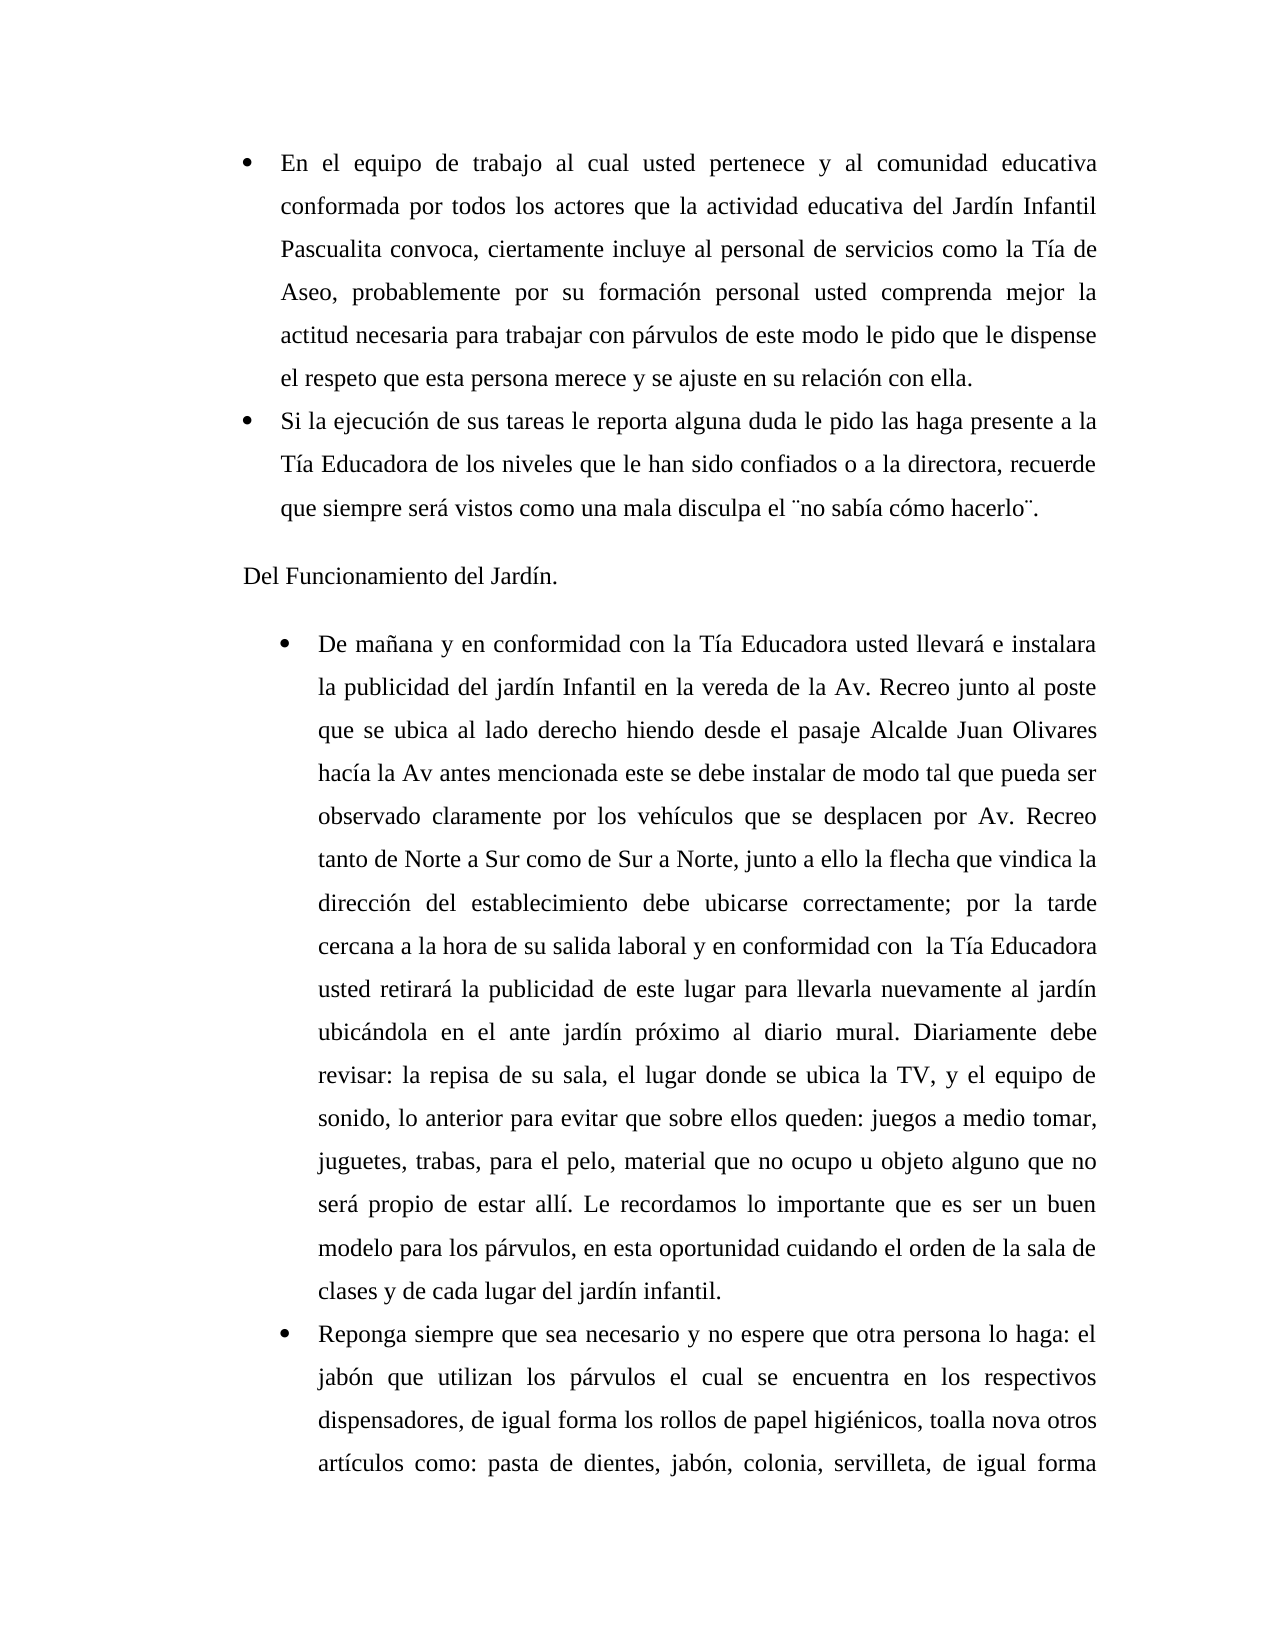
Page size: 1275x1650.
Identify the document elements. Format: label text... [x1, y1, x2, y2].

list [280, 1319, 1098, 1477]
list Si la ejecución de sus tareas le reporta alguna duda le pido las haga presente a la Tía Educadora de los niveles que le han sido confiados o a la directora, recuerde que siempre será vistos como una mala disculpa el ¨no sabía cómo hacerlo¨. [243, 406, 1098, 521]
text Del Funcionamiento del Jardín. [243, 561, 1098, 589]
list En el equipo de trabajo al cual usted pertenece y al comunidad educativa conformada por todos los actores que la actividad educativa del Jardín Infantil Pascualita convoca, ciertamente incluye al personal de servicios como la Tía de Aseo, probablemente por su formación personal usted comprenda mejor la actitud necesaria para trabajar con párvulos de este modo le pido que le dispense el respeto que esta persona merece y se ajuste en su relación con ella. [243, 148, 1098, 392]
list De mañana y en conformidad con la Tía Educadora usted llevará e instalara la publicidad del jardín Infantil en la vereda de la Av. Recreo junto al poste que se ubica al lado derecho hiendo desde el pasaje Alcalde Juan Olivares hacía la Av antes mencionada este se debe instalar de modo tal que pueda ser observado claramente por los vehículos que se desplacen por Av. Recreo tanto de Norte a Sur como de Sur a Norte, junto a ello la flecha que vindica la dirección del establecimiento debe ubicarse correctamente; por la tarde cercana a la hora de su salida laboral y en conformidad con la Tía Educadora usted retirará la publicidad de este lugar para llevarla nuevamente al jardín ubicándola en el ante jardín próximo al diario mural. Diariamente debe revisar: la repisa de su sala, el lugar donde se ubica la TV, y el equipo de sonido, lo anterior para evitar que sobre ellos queden: juegos a medio tomar, juguetes, trabas, para el pelo, material que no ocupo u objeto alguno que no será propio de estar allí. Le recordamos lo importante que es ser un buen modelo para los párvulos, en esta oportunidad cuidando el orden de la sala de clases y de cada lugar del jardín infantil. [280, 629, 1098, 1304]
